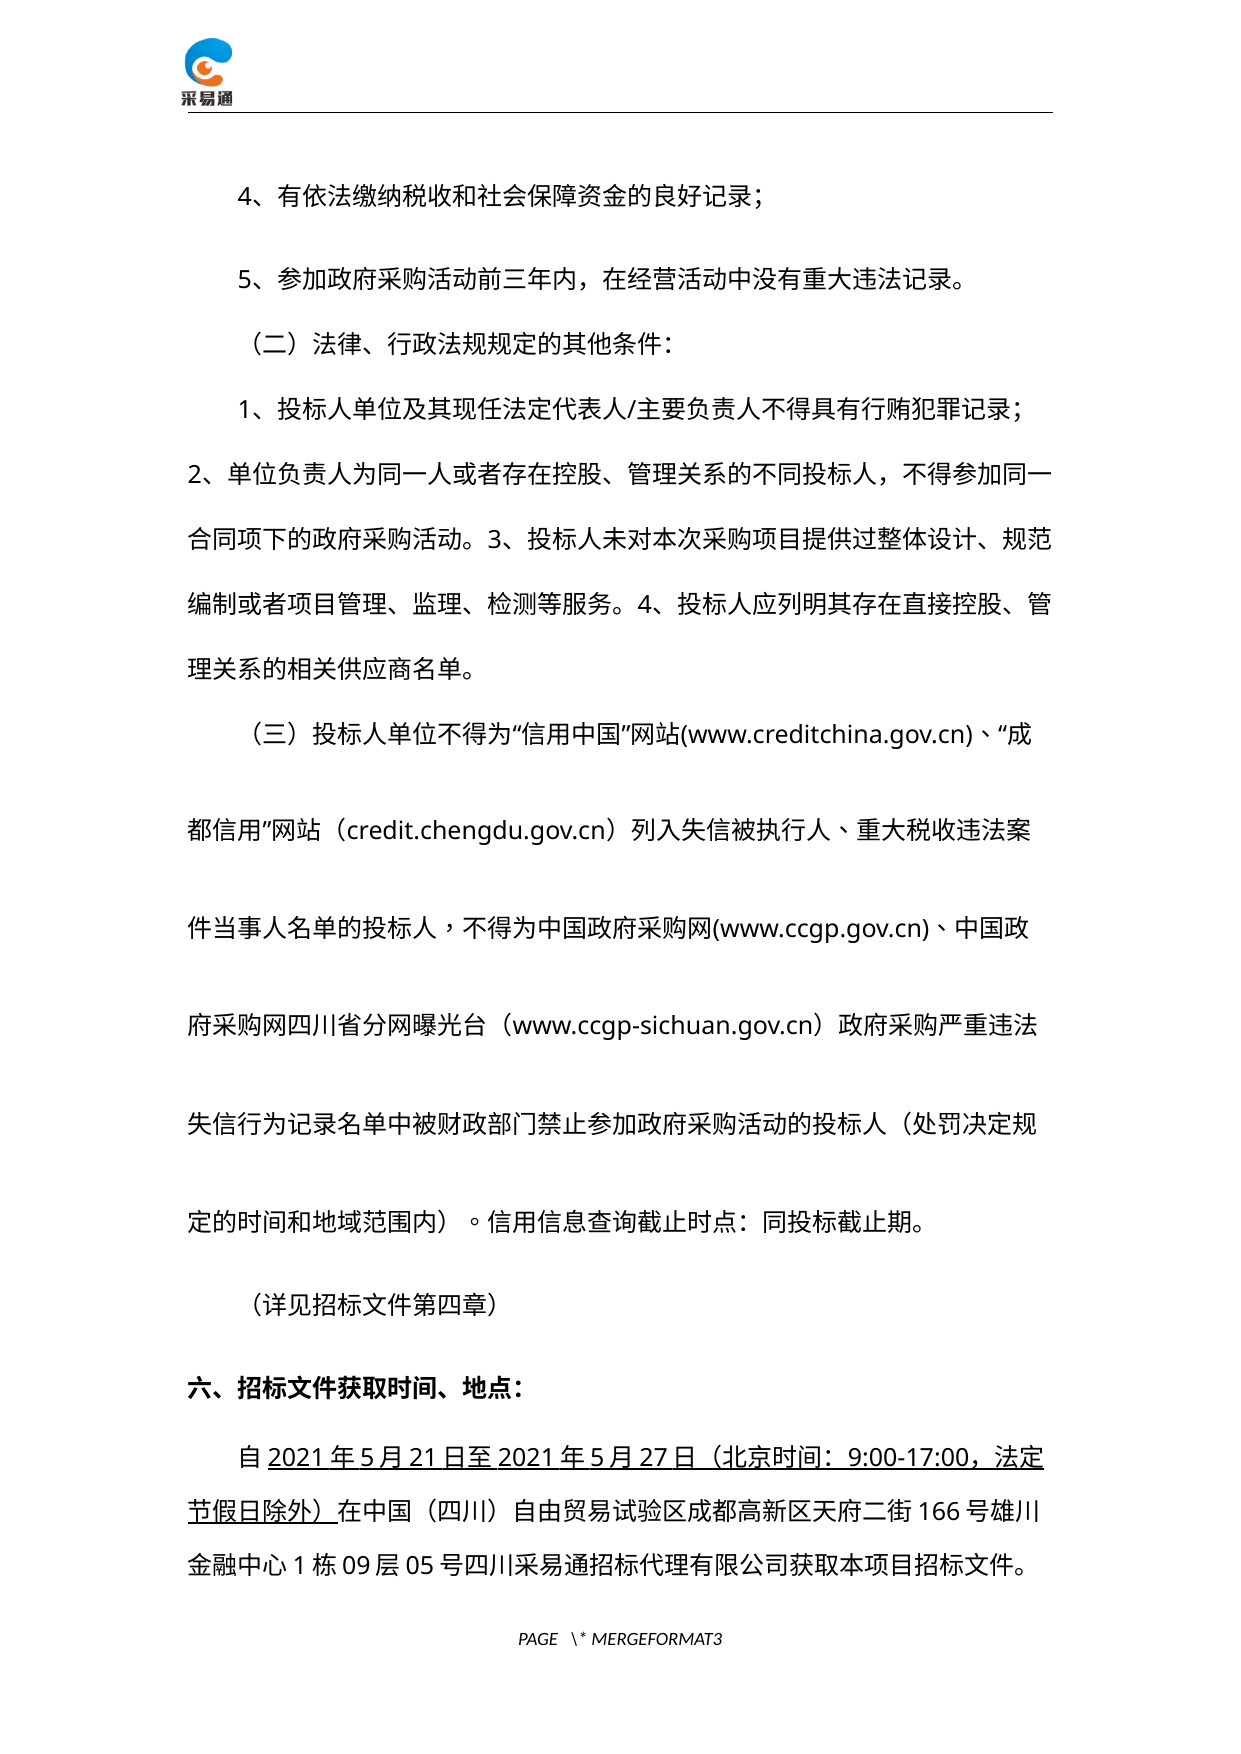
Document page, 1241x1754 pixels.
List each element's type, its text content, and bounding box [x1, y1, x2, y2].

text （详见招标文件第四章） [187, 1271, 1053, 1336]
text （二）法律、行政法规规定的其他条件： [187, 310, 1053, 375]
picture [219, 38, 233, 49]
text （三）投标人单位不得为“信用中国”网站(www.creditchina.gov.cn)、“成都信用”网站（credit.chengdu.gov.cn）列入失信被执行人、重大税收违法案件当事人名单的投标人，不得为中国政府采购网(www.ccgp.gov.cn)、中国政府采购网四川省分网曝光台（www.ccgp-sichuan.gov.cn）政府采购严重违法失信行为记录名单中被财政部门禁止参加政府采购活动的投标人（处罚决定规定的时间和地域范围内）。信用信息查询截止时点：同投标截止期。 [187, 700, 1053, 1253]
text 自2021年5月21日至2021年5月27日（北京时间：9:00-17:00，法定节假日除外）在中国（四川）自由贸易试验区成都高新区天府二街166号雄川金融中心1栋09层05号四川采易通招标代理有限公司获取本项目招标文件。 [187, 1437, 1053, 1582]
text 4、有依法缴纳税收和社会保障资金的良好记录； [187, 162, 1053, 227]
text 1、投标人单位及其现任法定代表人/主要负责人不得具有行贿犯罪记录； 2、单位负责人为同一人或者存在控股、管理关系的不同投标人，不得参加同一合同项下的政府采购活动。3、投标人未对本次采购项目提供过整体设计、规范编制或者项目管理、监理、检测等服务。4、投标人应列明其存在直接控股、管理关系的相关供应商名单。 [187, 375, 1053, 700]
text 5、参加政府采购活动前三年内，在经营活动中没有重大违法记录。 [187, 245, 1053, 310]
picture [181, 38, 233, 106]
text 六、招标文件获取时间、地点： [187, 1354, 1053, 1419]
